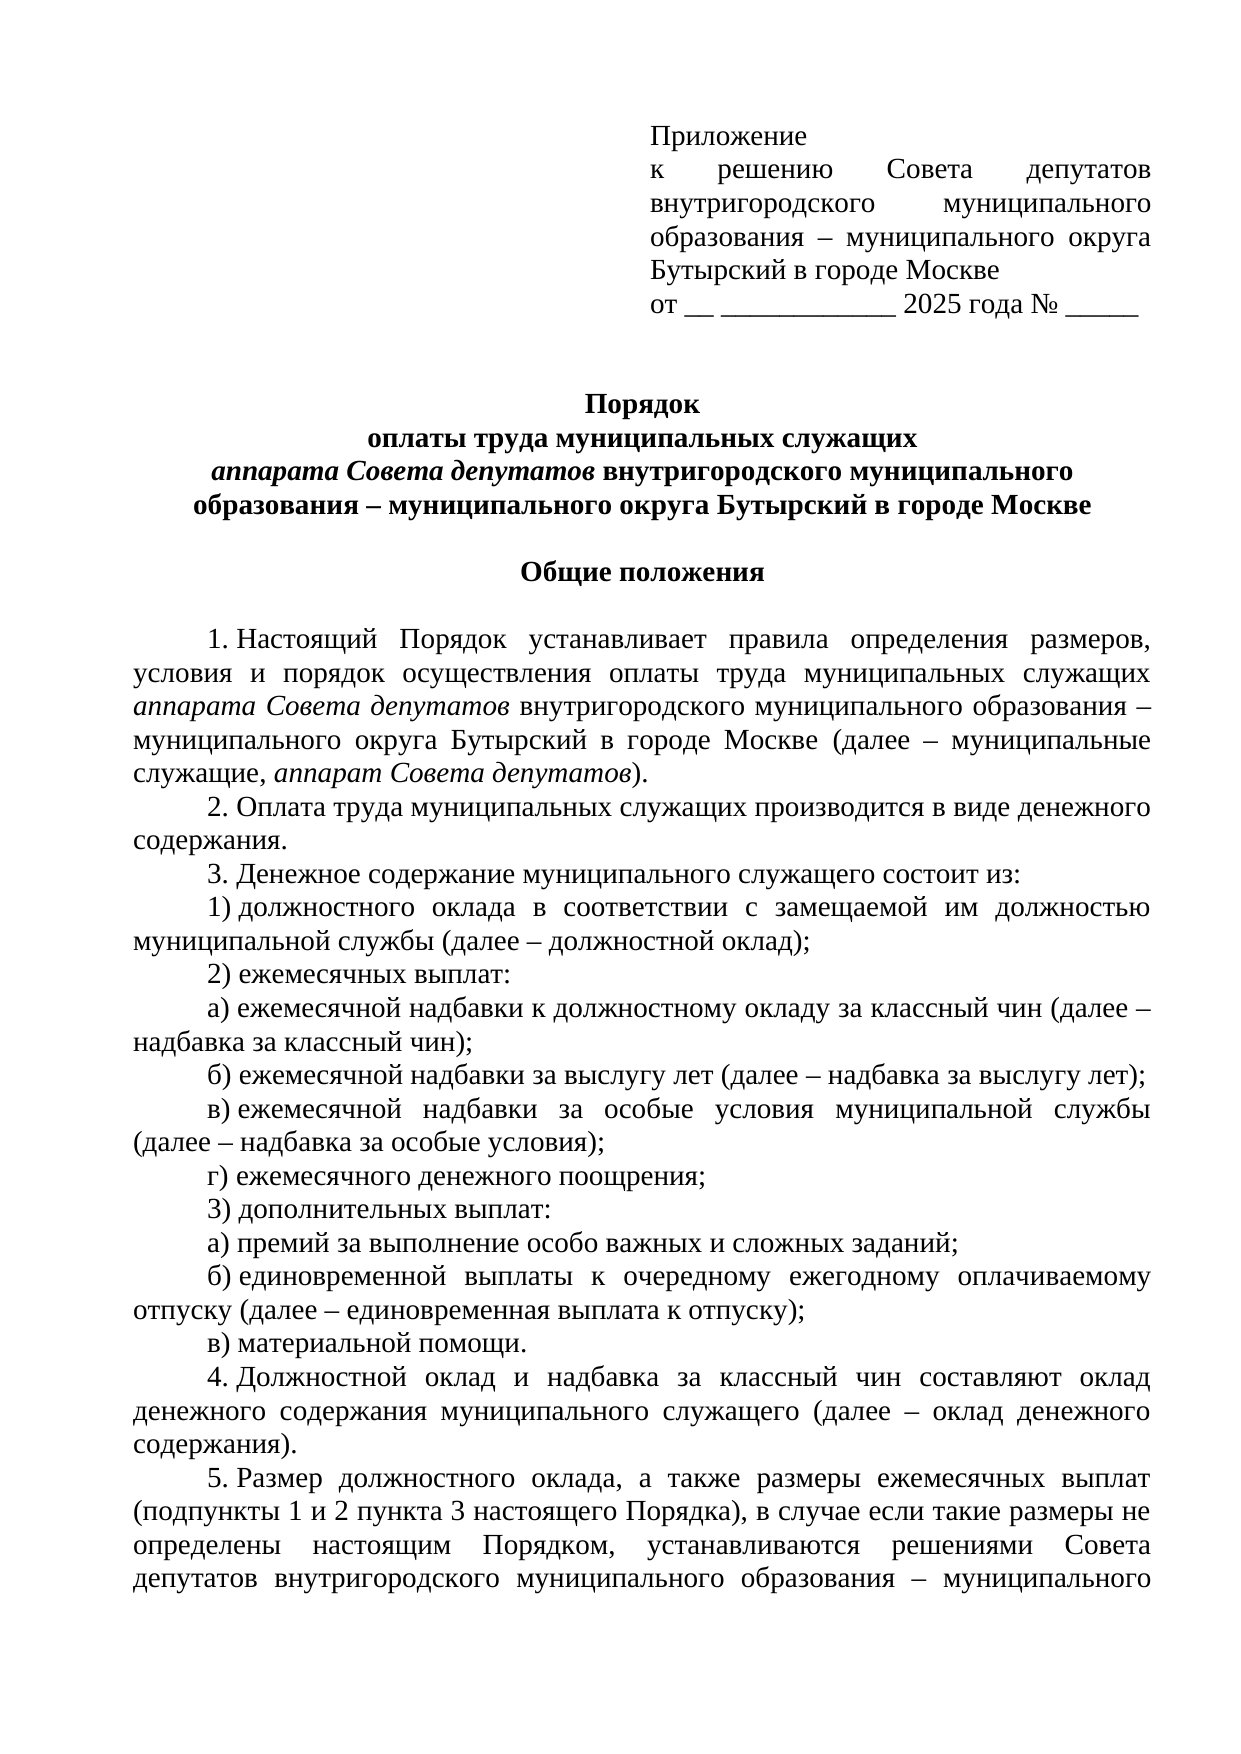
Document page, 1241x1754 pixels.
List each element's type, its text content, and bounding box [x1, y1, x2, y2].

text в) материальной помощи. [133, 1326, 1152, 1359]
text б) ежемесячной надбавки за выслугу лет (далее – надбавка за выслугу лет); [133, 1057, 1152, 1091]
text 4. Должностной оклад и надбавка за классный чин составляют оклад денежного содержания муниципального служащего (далее – оклад денежного содержания). [133, 1359, 1152, 1460]
text 2. Оплата труда муниципальных служащих производится в виде денежного содержания. [133, 789, 1152, 856]
text аппарата Совета депутатов внутригородского муниципального образования – муниципального округа Бутырский в городе Москве [133, 453, 1152, 521]
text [133, 1460, 1152, 1594]
text а) премий за выполнение особо важных и сложных заданий; [133, 1225, 1152, 1258]
text г) ежемесячного денежного поощрения; [133, 1158, 1152, 1191]
text от __ ____________ 2025 года № _____ [650, 286, 1152, 319]
text в) ежемесячной надбавки за особые условия муниципальной службы (далее – надбавка за особые условия); [133, 1091, 1152, 1158]
text Порядок [133, 386, 1152, 420]
text а) ежемесячной надбавки к должностному окладу за классный чин (далее – надбавка за классный чин); [133, 990, 1152, 1057]
text б) единовременной выплаты к очередному ежегодному оплачиваемому отпуску (далее – единовременная выплата к отпуску); [133, 1258, 1152, 1326]
text 1) должностного оклада в соответствии с замещаемой им должностью муниципальной службы (далее – должностной оклад); [133, 889, 1152, 957]
text 1. Настоящий Порядок устанавливает правила определения размеров, условия и порядок осуществления оплаты труда муниципальных служащих аппарата Совета депутатов внутригородского муниципального образования – муниципального округа Бутырский в городе Москве (далее – муниципальные служащие, аппарат Совета депутатов). [133, 621, 1152, 789]
text 2) ежемесячных выплат: [133, 957, 1152, 990]
text Приложение [650, 118, 1152, 152]
text 3) дополнительных выплат: [133, 1191, 1152, 1225]
text к решению Совета депутатов внутригородского муниципального образования – муниципального округа Бутырский в городе Москве [650, 152, 1152, 286]
text 3. Денежное содержание муниципального служащего состоит из: [133, 856, 1152, 889]
text оплаты труда муниципальных служащих [133, 420, 1152, 453]
text Общие положения [133, 554, 1152, 588]
